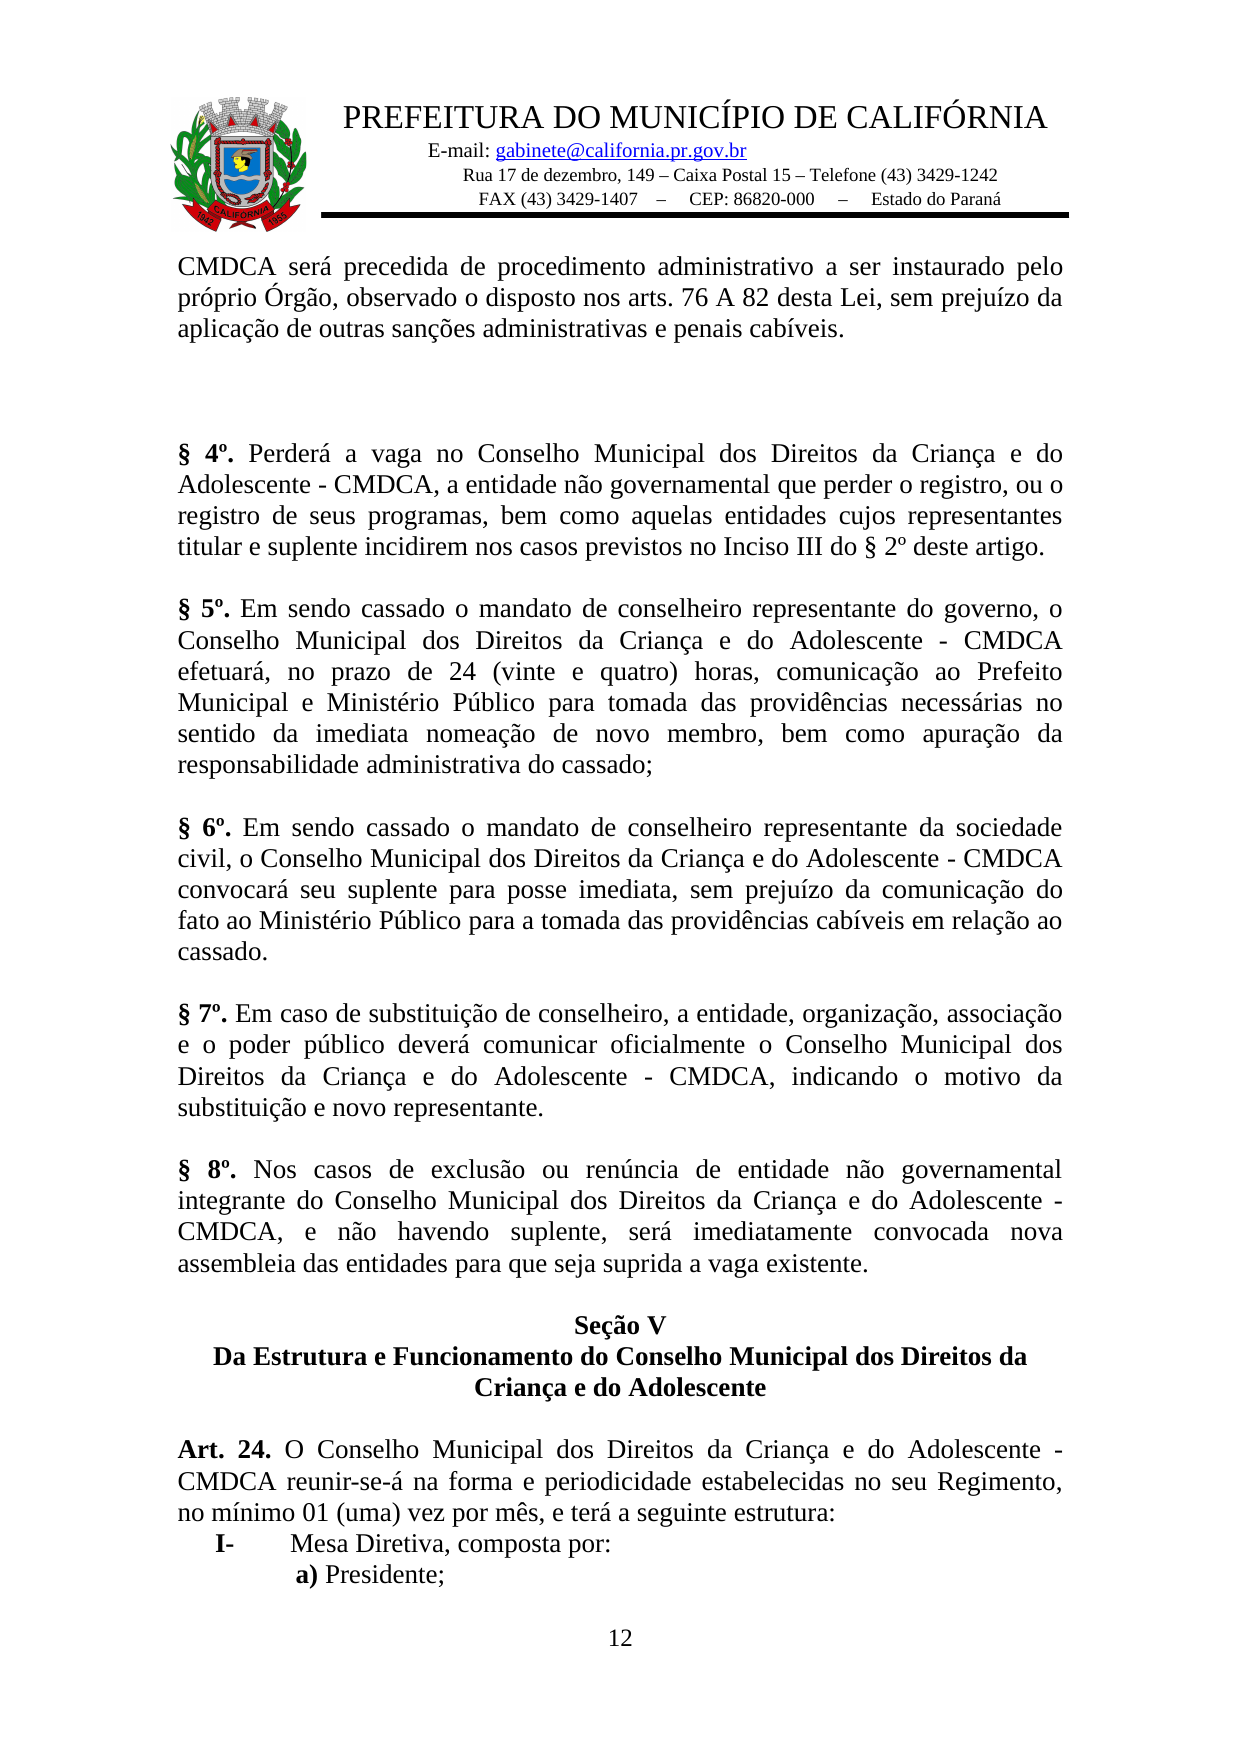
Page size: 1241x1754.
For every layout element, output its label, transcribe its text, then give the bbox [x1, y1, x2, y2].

text § 6º. Em sendo cassado o mandato de conselheiro representante da sociedade civil, o Conselho Municipal dos Direitos da Criança e do Adolescente - CMDCA convocará seu suplente para posse imediata, sem prejuízo da comunicação do fato ao Ministério Público para a tomada das providências cabíveis em relação ao cassado. [177, 811, 1063, 966]
text Art. 24. O Conselho Municipal dos Direitos da Criança e do Adolescente - CMDCA reunir-se-á na forma e periodicidade estabelecidas no seu Regimento, no mínimo 01 (uma) vez por mês, e terá a seguinte estrutura: [177, 1433, 1063, 1527]
text Seção V [177, 1309, 1063, 1340]
text Da Estrutura e Funcionamento do Conselho Municipal dos Direitos da Criança e do Adolescente [177, 1340, 1063, 1402]
text § 7º. Em caso de substituição de conselheiro, a entidade, organização, associação e o poder público deverá comunicar oficialmente o Conselho Municipal dos Direitos da Criança e do Adolescente - CMDCA, indicando o motivo da substituição e novo representante. [177, 997, 1063, 1122]
text § 5º. Em sendo cassado o mandato de conselheiro representante do governo, o Conselho Municipal dos Direitos da Criança e do Adolescente - CMDCA efetuará, no prazo de 24 (vinte e quatro) horas, comunicação ao Prefeito Municipal e Ministério Público para tomada das providências necessárias no sentido da imediata nomeação de novo membro, bem como apuração da responsabilidade administrativa do cassado; [177, 593, 1063, 779]
list Mesa Diretiva, composta por: [215, 1527, 1063, 1558]
text § 4º. Perderá a vaga no Conselho Municipal dos Direitos da Criança e do Adolescente - CMDCA, a entidade não governamental que perder o registro, ou o registro de seus programas, bem como aquelas entidades cujos representantes titular e suplente incidirem nos casos previstos no Inciso III do § 2º deste artigo. [177, 437, 1063, 561]
picture [170, 97, 307, 232]
text a) Presidente; [295, 1558, 1063, 1589]
text § 8º. Nos casos de exclusão ou renúncia de entidade não governamental integrante do Conselho Municipal dos Direitos da Criança e do Adolescente - CMDCA, e não havendo suplente, será imediatamente convocada nova assembleia das entidades para que seja suprida a vaga existente. [177, 1153, 1063, 1278]
